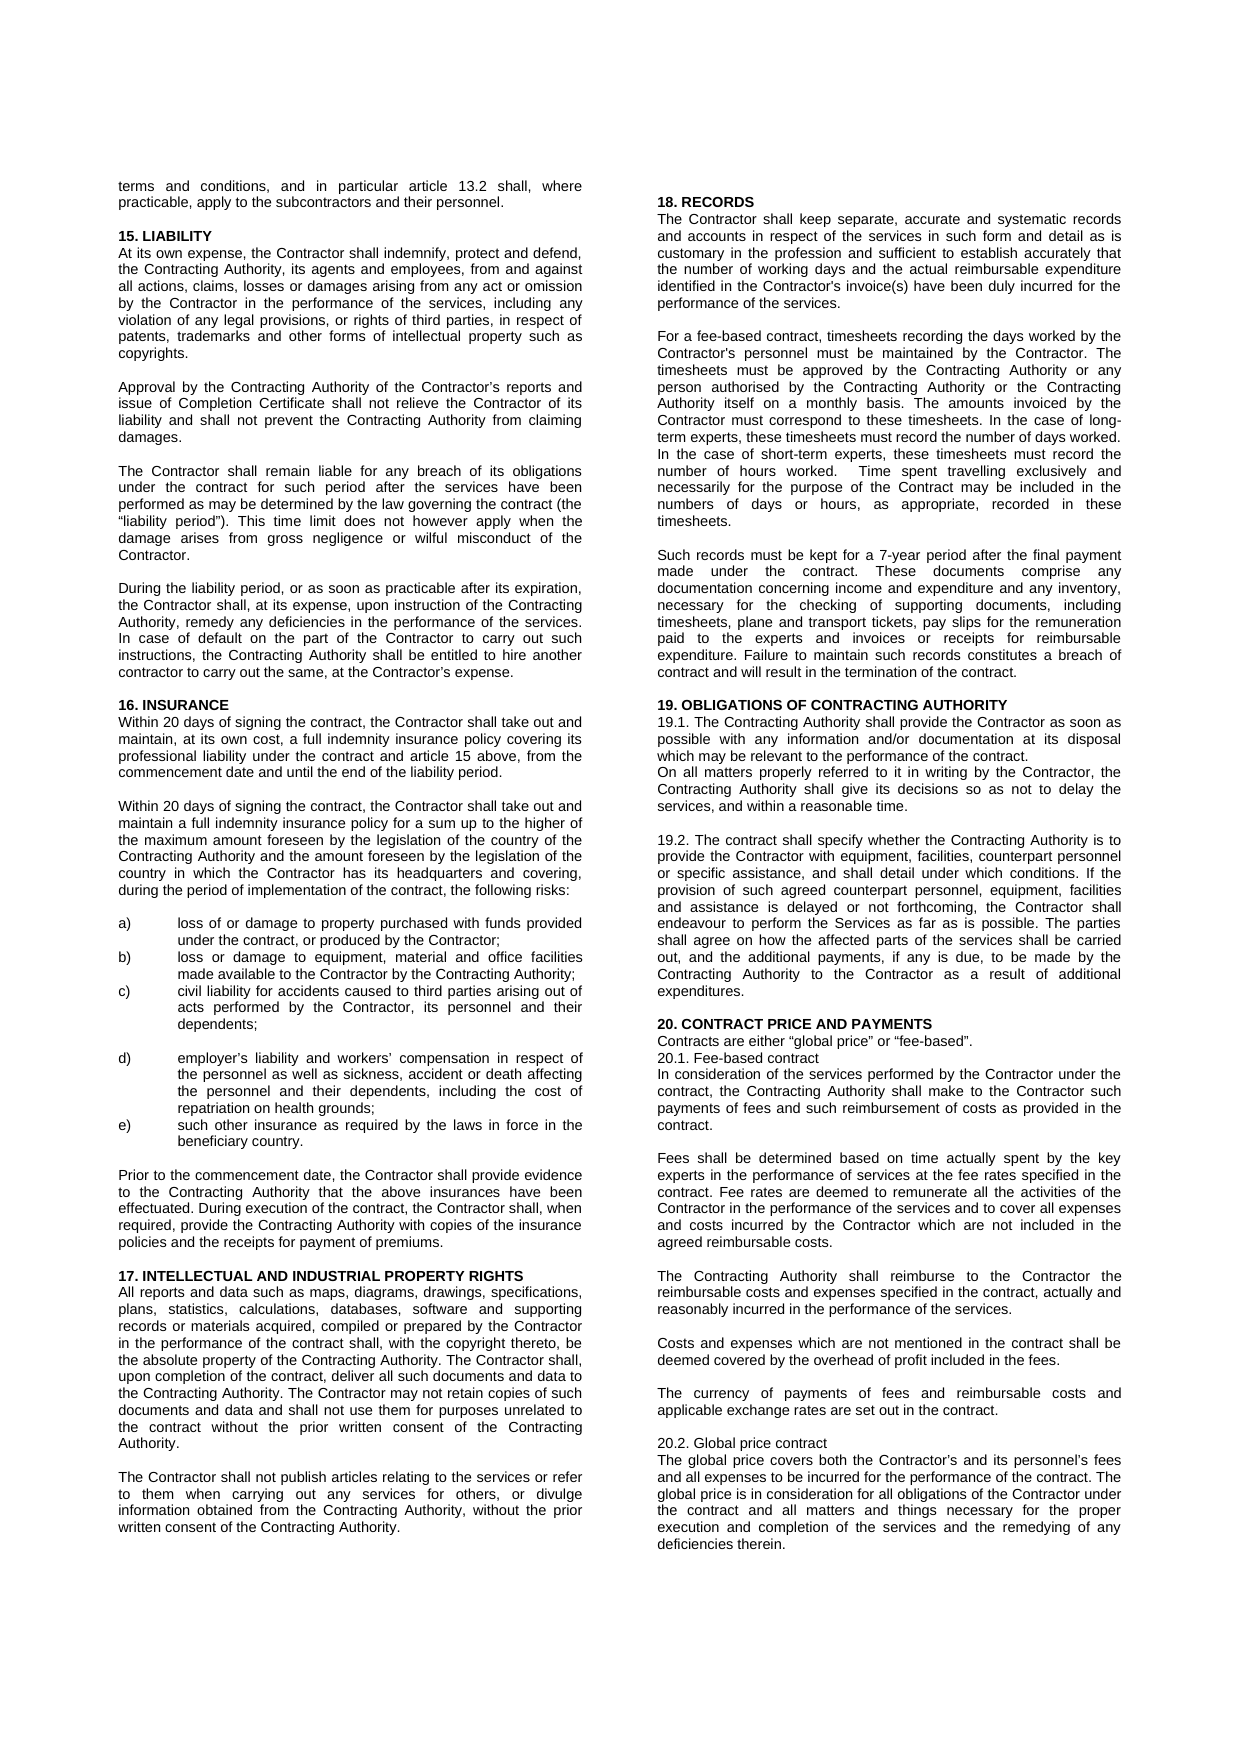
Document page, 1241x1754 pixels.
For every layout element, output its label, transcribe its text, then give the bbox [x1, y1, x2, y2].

text 18. RECORDS [657, 194, 1122, 211]
text On all matters properly referred to it in writing by the Contractor, the Contracting Authority shall give its decisions so as not to delay the services, and within a reasonable time. [657, 764, 1122, 814]
text At its own expense, the Contractor shall indemnify, protect and defend, the Contracting Authority, its agents and employees, from and against all actions, claims, losses or damages arising from any act or omission by the Contractor in the performance of the services, including any violation of any legal provisions, or rights of third parties, in respect of patents, trademarks and other forms of intellectual property such as copyrights. [118, 244, 583, 362]
text The Contractor shall not publish articles relating to the services or refer to them when carrying out any services for others, or divulge information obtained from the Contracting Authority, without the prior written consent of the Contracting Authority. [118, 1468, 583, 1536]
text b) loss or damage to equipment, material and office facilities made available to the Contractor by the Contracting Authority; [118, 949, 583, 982]
text 15. LIABILITY [118, 227, 583, 244]
text 20.1. Fee-based contract [657, 1049, 1122, 1066]
text The currency of payments of fees and reimbursable costs and applicable exchange rates are set out in the contract. [657, 1385, 1122, 1418]
text Within 20 days of signing the contract, the Contractor shall take out and maintain, at its own cost, a full indemnity insurance policy covering its professional liability under the contract and article 15 above, from the commencement date and until the end of the liability period. [118, 714, 583, 781]
text For a fee-based contract, timesheets recording the days worked by the Contractor's personnel must be maintained by the Contractor. The timesheets must be approved by the Contracting Authority or any person authorised by the Contracting Authority or the Contracting Authority itself on a monthly basis. The amounts invoiced by the Contractor must correspond to these timesheets. In the case of long-term experts, these timesheets must record the number of days worked. In the case of short-term experts, these timesheets must record the number of hours worked. Time spent travelling exclusively and necessarily for the purpose of the Contract may be included in the numbers of days or hours, as appropriate, recorded in these timesheets. [657, 328, 1122, 529]
text The global price covers both the Contractor’s and its personnel’s fees and all expenses to be incurred for the performance of the contract. The global price is in consideration for all obligations of the Contractor under the contract and all matters and things necessary for the proper execution and completion of the services and the remedying of any deficiencies therein. [657, 1452, 1122, 1552]
text 20. CONTRACT PRICE AND PAYMENTS [657, 1016, 1122, 1032]
text 16. INSURANCE [118, 697, 583, 714]
text Contracts are either “global price” or “fee-based”. [657, 1032, 1122, 1049]
text a) loss of or damage to property purchased with funds provided under the contract, or produced by the Contractor; [118, 915, 583, 949]
text Costs and expenses which are not mentioned in the contract shall be deemed covered by the overhead of profit included in the fees. [657, 1334, 1122, 1368]
title Prior to the commencement date, the Contractor shall provide evidence to the Contracting Authority that the above insurances have been effectuated. During execution of the contract, the Contractor shall, when required, provide the Contracting Authority with copies of the insurance policies and the receipts for payment of premiums. [118, 1167, 583, 1251]
text e) such other insurance as required by the laws in force in the beneficiary country. [118, 1116, 583, 1150]
title 19.2. The contract shall specify whether the Contracting Authority is to provide the Contractor with equipment, facilities, counterpart personnel or specific assistance, and shall detail under which conditions. If the provision of such agreed counterpart personnel, equipment, facilities and assistance is delayed or not forthcoming, the Contractor shall endeavour to perform the Services as far as is possible. The parties shall agree on how the affected parts of the services shall be carried out, and the additional payments, if any is due, to be made by the Contracting Authority to the Contractor as a result of additional expenditures. [657, 831, 1122, 999]
title 19. OBLIGATIONS OF CONTRACTING AUTHORITY [657, 697, 1122, 714]
text c) civil liability for accidents caused to third parties arising out of acts performed by the Contractor, its personnel and their dependents; [118, 982, 583, 1032]
text 20.2. Global price contract [657, 1435, 1122, 1452]
text Fees shall be determined based on time actually spent by the key experts in the performance of services at the fee rates specified in the contract. Fee rates are deemed to remunerate all the activities of the Contractor in the performance of the services and to cover all expenses and costs incurred by the Contractor which are not included in the agreed reimbursable costs. [657, 1150, 1122, 1251]
text Approval by the Contracting Authority of the Contractor’s reports and issue of Completion Certificate shall not relieve the Contractor of its liability and shall not prevent the Contracting Authority from claiming damages. [118, 378, 583, 446]
text Such records must be kept for a 7-year period after the final payment made under the contract. These documents comprise any documentation concerning income and expenditure and any inventory, necessary for the checking of supporting documents, including timesheets, plane and transport tickets, pay slips for the remuneration paid to the experts and invoices or receipts for reimbursable expenditure. Failure to maintain such records constitutes a breach of contract and will result in the termination of the contract. [657, 546, 1122, 680]
title During the liability period, or as soon as practicable after its expiration, the Contractor shall, at its expense, upon instruction of the Contracting Authority, remedy any deficiencies in the performance of the services. In case of default on the part of the Contractor to carry out such instructions, the Contracting Authority shall be entitled to hire another contractor to carry out the same, at the Contractor’s expense. [118, 580, 583, 680]
text The Contractor shall remain liable for any breach of its obligations under the contract for such period after the services have been performed as may be determined by the law governing the contract (the “liability period”). This time limit does not however apply when the damage arises from gross negligence or wilful misconduct of the Contractor. [118, 462, 583, 563]
text The Contracting Authority shall reimburse to the Contractor the reimbursable costs and expenses specified in the contract, actually and reasonably incurred in the performance of the services. [657, 1267, 1122, 1318]
text All reports and data such as maps, diagrams, drawings, specifications, plans, statistics, calculations, databases, software and supporting records or materials acquired, compiled or prepared by the Contractor in the performance of the contract shall, with the copyright thereto, be the absolute property of the Contracting Authority. The Contractor shall, upon completion of the contract, deliver all such documents and data to the Contracting Authority. The Contractor may not retain copies of such documents and data and shall not use them for purposes unrelated to the contract without the prior written consent of the Contracting Authority. [118, 1284, 583, 1452]
text Within 20 days of signing the contract, the Contractor shall take out and maintain a full indemnity insurance policy for a sum up to the higher of the maximum amount foreseen by the legislation of the country of the Contracting Authority and the amount foreseen by the legislation of the country in which the Contractor has its headquarters and covering, during the period of implementation of the contract, the following risks: [118, 798, 583, 898]
text 19.1. The Contracting Authority shall provide the Contractor as soon as possible with any information and/or documentation at its disposal which may be relevant to the performance of the contract. [657, 714, 1122, 764]
text 17. INTELLECTUAL AND INDUSTRIAL PROPERTY RIGHTS [118, 1267, 583, 1284]
text d) employer’s liability and workers’ compensation in respect of the personnel as well as sickness, accident or death affecting the personnel and their dependents, including the cost of repatriation on health grounds; [118, 1049, 583, 1116]
text In consideration of the services performed by the Contractor under the contract, the Contracting Authority shall make to the Contractor such payments of fees and such reimbursement of costs as provided in the contract. [657, 1066, 1122, 1133]
text The Contractor shall keep separate, accurate and systematic records and accounts in respect of the services in such form and detail as is customary in the profession and sufficient to establish accurately that the number of working days and the actual reimbursable expenditure identified in the Contractor's invoice(s) have been duly incurred for the performance of the services. [657, 211, 1122, 311]
